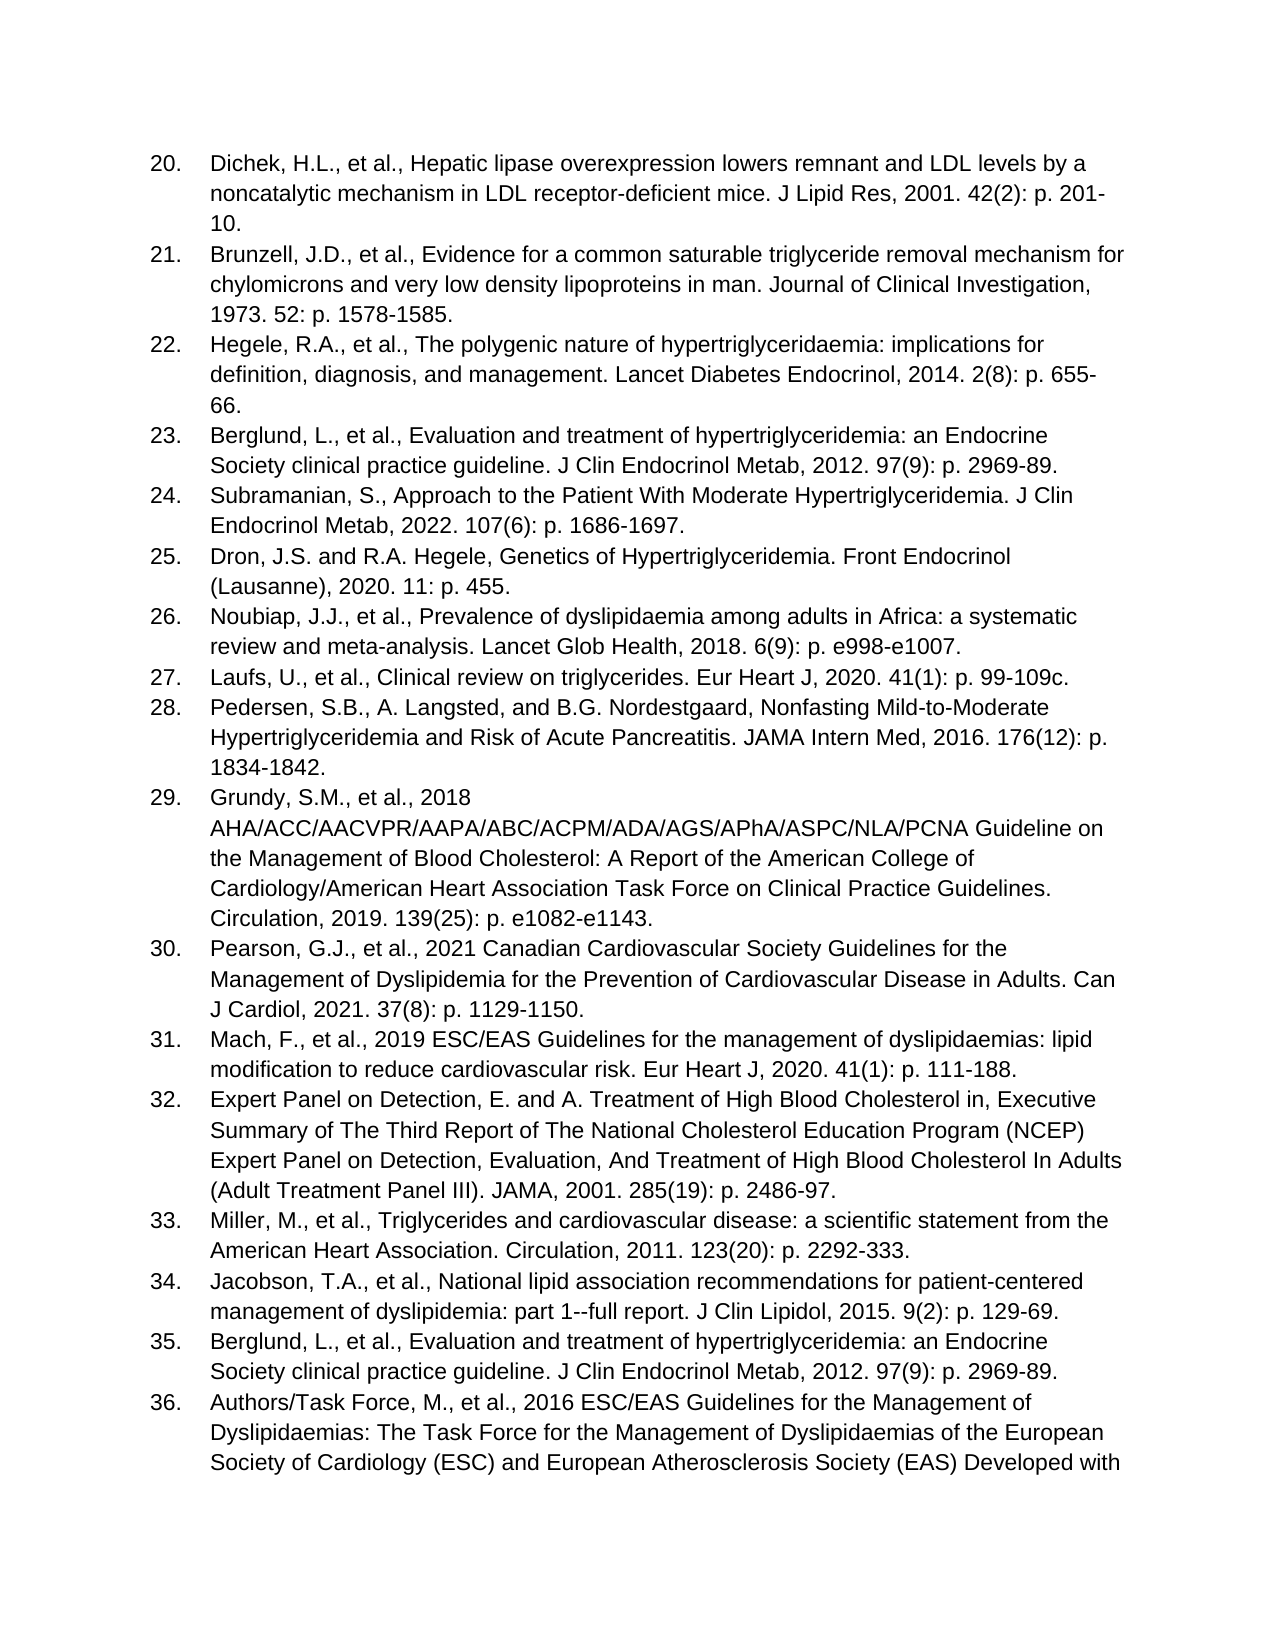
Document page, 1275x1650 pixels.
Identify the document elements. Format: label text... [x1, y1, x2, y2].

text 30. Pearson, G.J., et al., 2021 Canadian Cardiovascular Society Guidelines for the Management of Dyslipidemia for the Prevention of Cardiovascular Disease in Adults. Can J Cardiol, 2021. 37(8): p. 1129-1150. [150, 935, 1125, 1022]
text 27. Laufs, U., et al., Clinical review on triglycerides. Eur Heart J, 2020. 41(1): p. 99-109c. [150, 663, 1125, 690]
text 29. Grundy, S.M., et al., 2018 AHA/ACC/AACVPR/AAPA/ABC/ACPM/ADA/AGS/APhA/ASPC/NLA/PCNA Guideline on the Management of Blood Cholesterol: A Report of the American College of Cardiology/American Heart Association Task Force on Clinical Practice Guidelines. Circulation, 2019. 139(25): p. e1082-e1143. [150, 784, 1125, 932]
text 20. Dichek, H.L., et al., Hepatic lipase overexpression lowers remnant and LDL levels by a noncatalytic mechanism in LDL receptor-deficient mice. J Lipid Res, 2001. 42(2): p. 201-10. [150, 150, 1125, 237]
text 31. Mach, F., et al., 2019 ESC/EAS Guidelines for the management of dyslipidaemias: lipid modification to reduce cardiovascular risk. Eur Heart J, 2020. 41(1): p. 111-188. [150, 1026, 1125, 1083]
text 21. Brunzell, J.D., et al., Evidence for a common saturable triglyceride removal mechanism for chylomicrons and very low density lipoproteins in man. Journal of Clinical Investigation, 1973. 52: p. 1578-1585. [150, 241, 1125, 327]
text 22. Hegele, R.A., et al., The polygenic nature of hypertriglyceridaemia: implications for definition, diagnosis, and management. Lancet Diabetes Endocrinol, 2014. 2(8): p. 655-66. [150, 331, 1125, 418]
text 33. Miller, M., et al., Triglycerides and cardiovascular disease: a scientific statement from the American Heart Association. Circulation, 2011. 123(20): p. 2292-333. [150, 1207, 1125, 1264]
text 26. Noubiap, J.J., et al., Prevalence of dyslipidaemia among adults in Africa: a systematic review and meta-analysis. Lancet Glob Health, 2018. 6(9): p. e998-e1007. [150, 603, 1125, 660]
text 32. Expert Panel on Detection, E. and A. Treatment of High Blood Cholesterol in, Executive Summary of The Third Report of The National Cholesterol Education Program (NCEP) Expert Panel on Detection, Evaluation, And Treatment of High Blood Cholesterol In Adults (Adult Treatment Panel III). JAMA, 2001. 285(19): p. 2486-97. [150, 1086, 1125, 1203]
text 35. Berglund, L., et al., Evaluation and treatment of hypertriglyceridemia: an Endocrine Society clinical practice guideline. J Clin Endocrinol Metab, 2012. 97(9): p. 2969-89. [150, 1328, 1125, 1385]
text 23. Berglund, L., et al., Evaluation and treatment of hypertriglyceridemia: an Endocrine Society clinical practice guideline. J Clin Endocrinol Metab, 2012. 97(9): p. 2969-89. [150, 422, 1125, 478]
text 24. Subramanian, S., Approach to the Patient With Moderate Hypertriglyceridemia. J Clin Endocrinol Metab, 2022. 107(6): p. 1686-1697. [150, 482, 1125, 539]
text 28. Pedersen, S.B., A. Langsted, and B.G. Nordestgaard, Nonfasting Mild-to-Moderate Hypertriglyceridemia and Risk of Acute Pancreatitis. JAMA Intern Med, 2016. 176(12): p. 1834-1842. [150, 694, 1125, 781]
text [150, 1388, 1125, 1475]
text 34. Jacobson, T.A., et al., National lipid association recommendations for patient-centered management of dyslipidemia: part 1--full report. J Clin Lipidol, 2015. 9(2): p. 129-69. [150, 1268, 1125, 1324]
text 25. Dron, J.S. and R.A. Hegele, Genetics of Hypertriglyceridemia. Front Endocrinol (Lausanne), 2020. 11: p. 455. [150, 543, 1125, 599]
